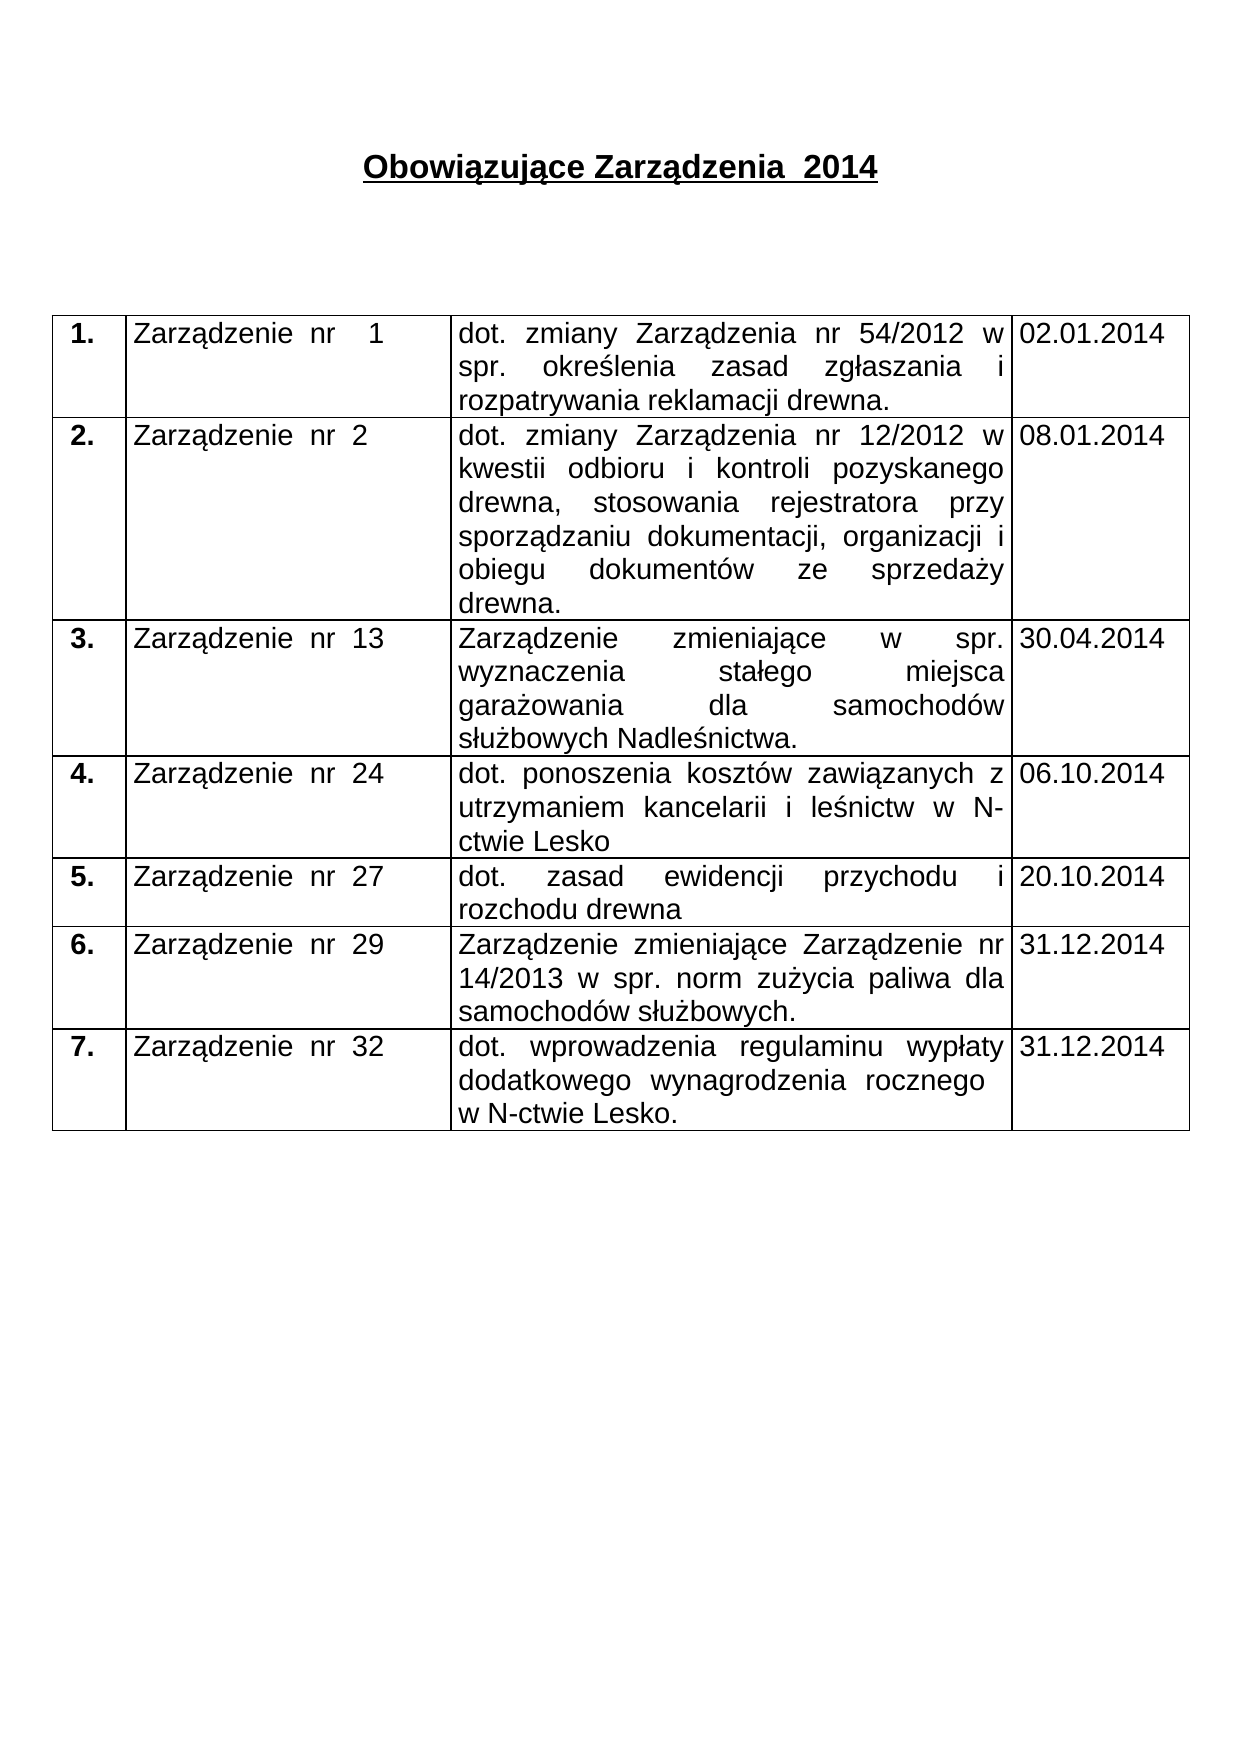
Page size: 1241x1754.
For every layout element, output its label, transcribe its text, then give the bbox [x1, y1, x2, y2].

table_header [53, 316, 125, 416]
table_cell [53, 927, 125, 1028]
table_cell 20.10.2014 [1013, 859, 1189, 926]
text Obowiązujące Zarządzenia 2014 [148, 148, 1093, 186]
table_cell Zarządzenie nr 13 [127, 621, 450, 755]
table_cell Zarządzenie nr 2 [127, 418, 450, 619]
table_cell 08.01.2014 [1013, 418, 1189, 619]
table_cell [53, 1030, 125, 1130]
table_cell 06.10.2014 [1013, 757, 1189, 857]
table_cell [53, 757, 125, 857]
table_cell Zarządzenie nr 24 [127, 757, 450, 857]
table_cell Zarządzenie nr 27 [127, 859, 450, 926]
table_cell [53, 859, 125, 926]
table_cell Zarządzenie nr 29 [127, 927, 450, 1028]
table_cell dot. ponoszenia kosztów zawiązanych z utrzymaniem kancelarii i leśnictw w N-ctwie Lesko [452, 757, 1011, 857]
table_cell [53, 621, 125, 755]
table_cell dot. wprowadzenia regulaminu wypłaty dodatkowego wynagrodzenia rocznego w N-ctwie Lesko. [452, 1030, 1011, 1130]
table_cell Zarządzenie zmieniające w spr. wyznaczenia stałego miejsca garażowania dla samochodów służbowych Nadleśnictwa. [452, 621, 1011, 755]
table_cell Zarządzenie zmieniające Zarządzenie nr 14/2013 w spr. norm zużycia paliwa dla samochodów służbowych. [452, 927, 1011, 1028]
table_cell 31.12.2014 [1013, 1030, 1189, 1130]
table_cell 31.12.2014 [1013, 927, 1189, 1028]
table_cell dot. zasad ewidencji przychodu i rozchodu drewna [452, 859, 1011, 926]
table_cell dot. zmiany Zarządzenia nr 12/2012 w kwestii odbioru i kontroli pozyskanego drewna, stosowania rejestratora przy sporządzaniu dokumentacji, organizacji i obiegu dokumentów ze sprzedaży drewna. [452, 418, 1011, 619]
table_cell 30.04.2014 [1013, 621, 1189, 755]
table_header Zarządzenie nr 1 [127, 316, 450, 416]
table_cell [53, 418, 125, 619]
table_header 02.01.2014 [1013, 316, 1189, 416]
table_cell Zarządzenie nr 32 [127, 1030, 450, 1130]
table_header dot. zmiany Zarządzenia nr 54/2012 w spr. określenia zasad zgłaszania i rozpatrywania reklamacji drewna. [452, 316, 1011, 416]
